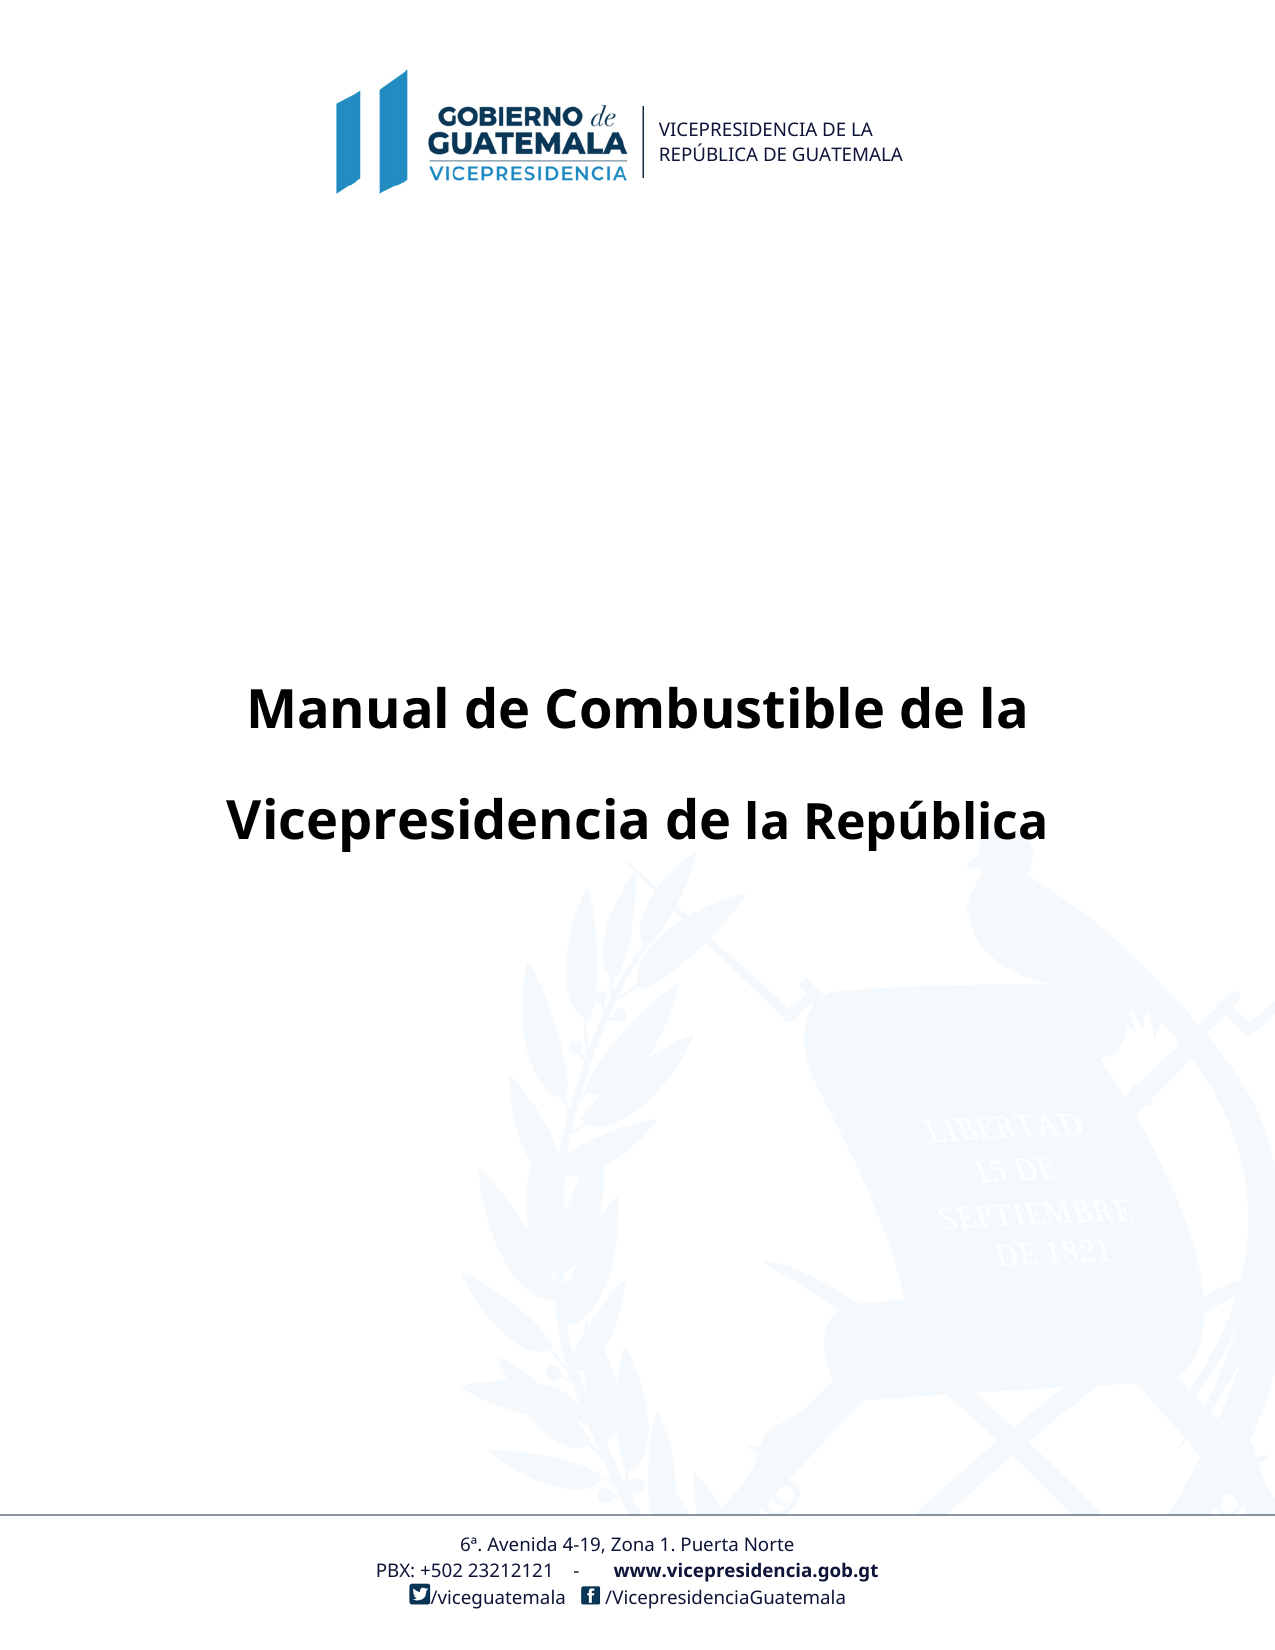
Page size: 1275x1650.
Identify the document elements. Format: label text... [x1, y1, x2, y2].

picture [0, 0, 1275, 1650]
text Manual de Combustible de la [177, 671, 1098, 744]
text Vicepresidencia de la República [177, 781, 1098, 855]
